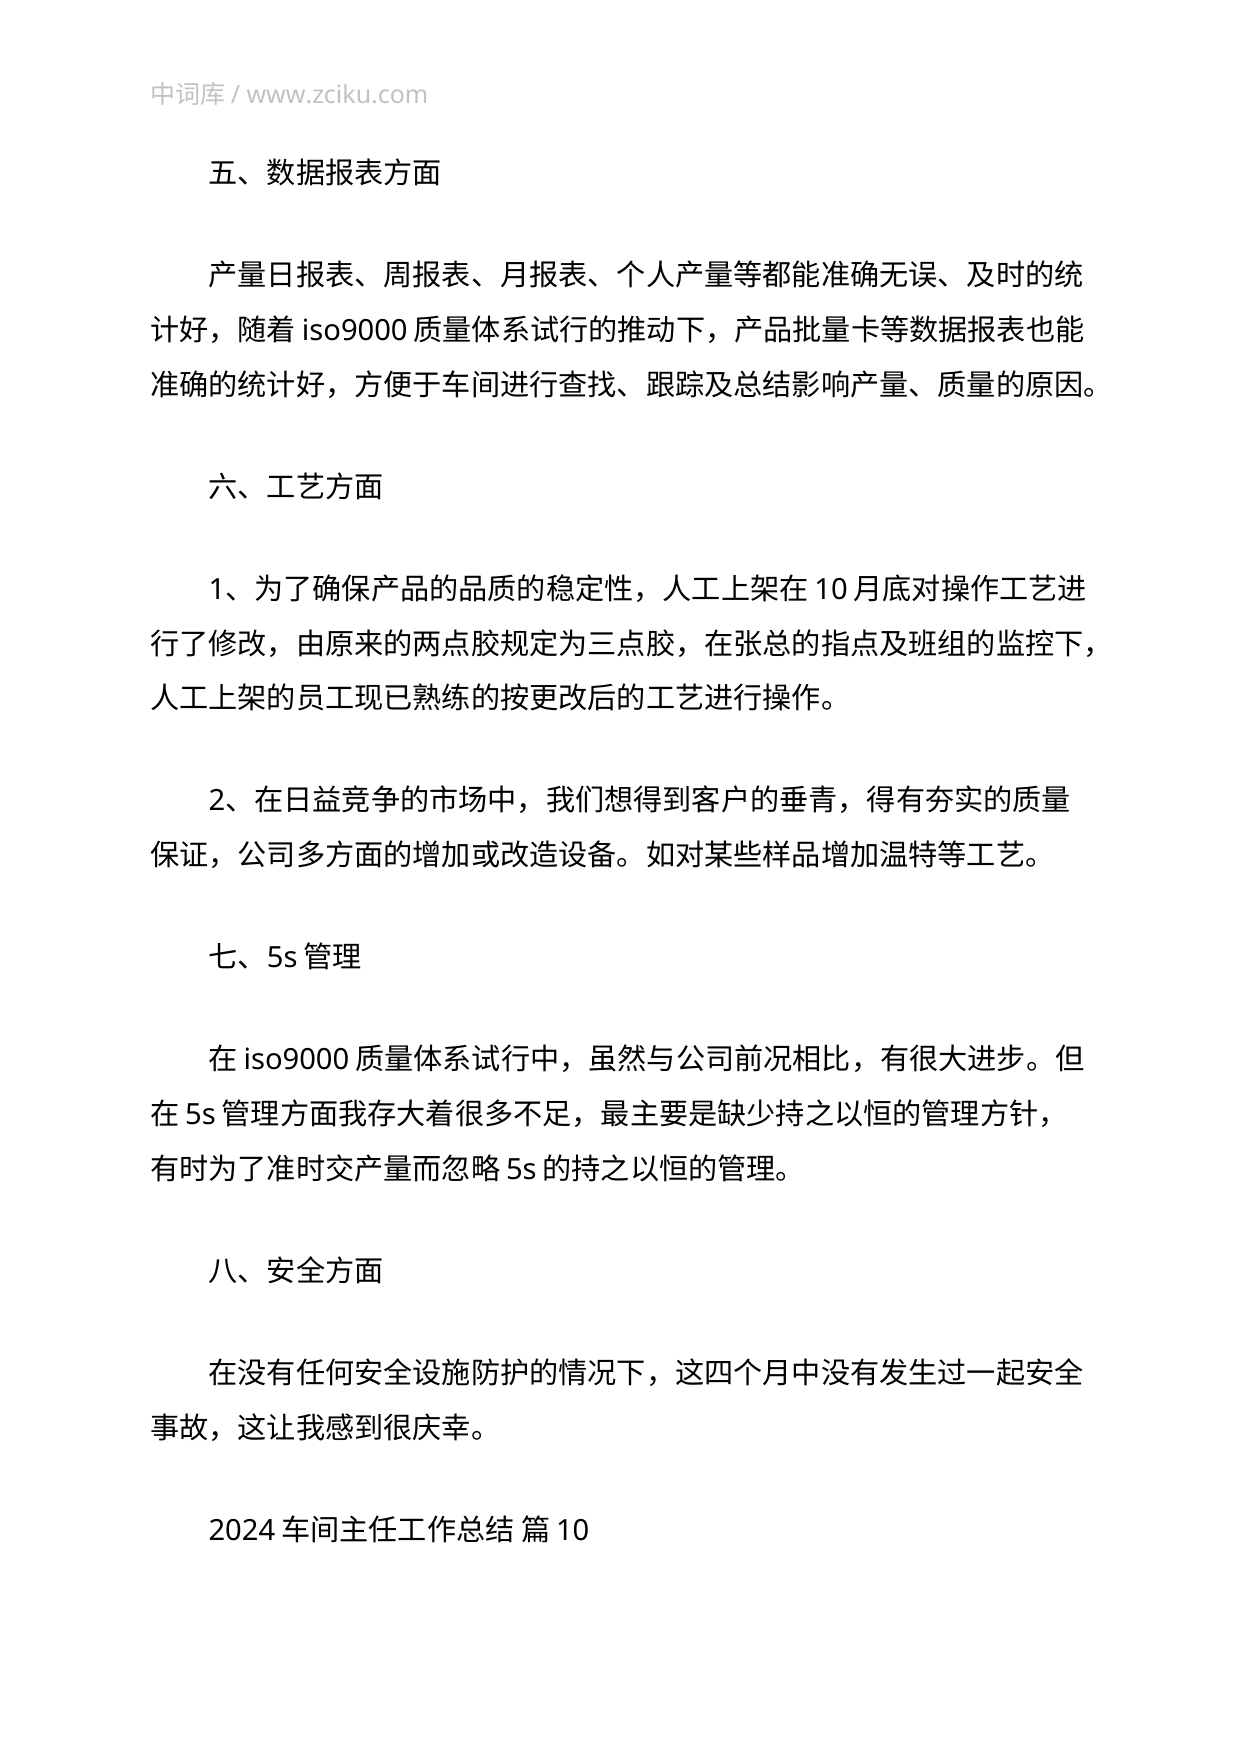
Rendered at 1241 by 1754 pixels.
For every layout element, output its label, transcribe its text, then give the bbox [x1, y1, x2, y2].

text 2024车间主任工作总结 篇10 [150, 1506, 1090, 1548]
text 在没有任何安全设施防护的情况下，这四个月中没有发生过一起安全事故，这让我感到很庆幸。 [150, 1349, 1090, 1447]
text 七、5s管理 [150, 934, 1090, 976]
text 八、安全方面 [150, 1248, 1090, 1290]
text 六、工艺方面 [150, 463, 1090, 506]
text 1、为了确保产品的品质的稳定性，人工上架在10月底对操作工艺进行了修改，由原来的两点胶规定为三点胶，在张总的指点及班组的监控下，人工上架的员工现已熟练的按更改后的工艺进行操作。 [150, 565, 1090, 717]
text 2、在日益竞争的市场中，我们想得到客户的垂青，得有夯实的质量保证，公司多方面的增加或改造设备。如对某些样品增加温特等工艺。 [150, 777, 1090, 874]
text 在iso9000质量体系试行中，虽然与公司前况相比，有很大进步。但在5s管理方面我存大着很多不足，最主要是缺少持之以恒的管理方针，有时为了准时交产量而忽略5s的持之以恒的管理。 [150, 1036, 1090, 1188]
text 产量日报表、周报表、月报表、个人产量等都能准确无误、及时的统计好，随着iso9000质量体系试行的推动下，产品批量卡等数据报表也能准确的统计好，方便于车间进行查找、跟踪及总结影响产量、质量的原因。 [150, 252, 1090, 404]
text 五、数据报表方面 [150, 150, 1090, 192]
